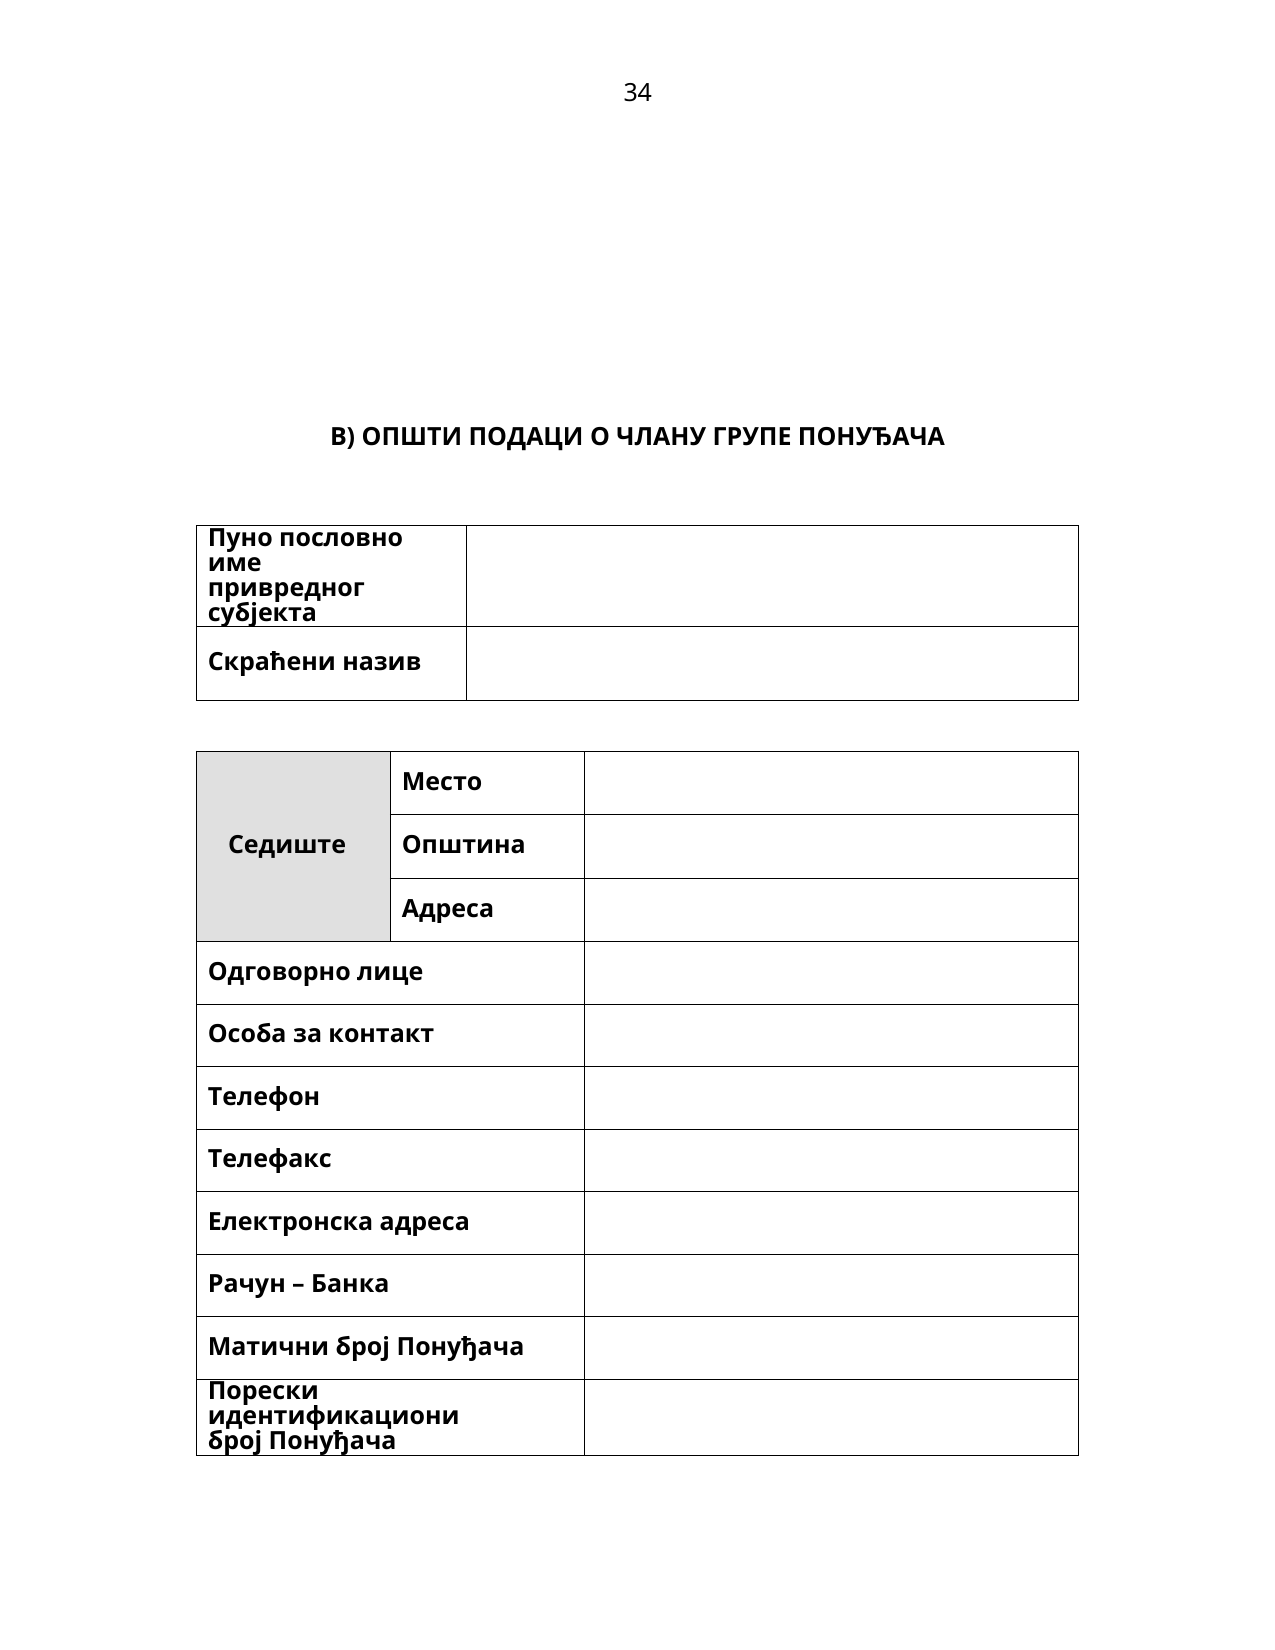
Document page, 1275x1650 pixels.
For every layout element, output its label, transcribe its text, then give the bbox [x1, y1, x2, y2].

table_cell Општина [391, 815, 584, 878]
table_cell Телефон [197, 1067, 584, 1129]
table_cell Порески идентификациони број Понуђача [197, 1380, 584, 1455]
table_header Седиште [197, 752, 390, 941]
table_cell Скраћени назив [197, 627, 466, 699]
table_header [467, 526, 1078, 626]
table_cell [467, 627, 1078, 699]
text В) ОПШТИ ПОДАЦИ О ЧЛАНУ ГРУПЕ ПОНУЂАЧА [150, 425, 1125, 450]
table_cell Одговорно лице [197, 942, 584, 1004]
table_cell Телефакс [197, 1130, 584, 1191]
table_cell Електронска адреса [197, 1192, 584, 1254]
table_cell [585, 879, 1078, 941]
table_cell [585, 942, 1078, 1004]
table_header Место [391, 752, 584, 814]
table_cell [585, 1067, 1078, 1129]
table_cell [585, 1005, 1078, 1066]
table_cell [585, 1192, 1078, 1254]
table_cell [585, 1255, 1078, 1316]
table_cell Рачун – Банка [197, 1255, 584, 1316]
table_cell Особа за контакт [197, 1005, 584, 1066]
table_cell Матични број Понуђача [197, 1317, 584, 1379]
table_cell [585, 815, 1078, 878]
table_cell [585, 1317, 1078, 1379]
table_header [585, 752, 1078, 814]
table_cell [585, 1130, 1078, 1191]
table_header Пуно пословно име привредног субјекта [197, 526, 466, 626]
table_cell [585, 1380, 1078, 1455]
table_cell Адреса [391, 879, 584, 941]
